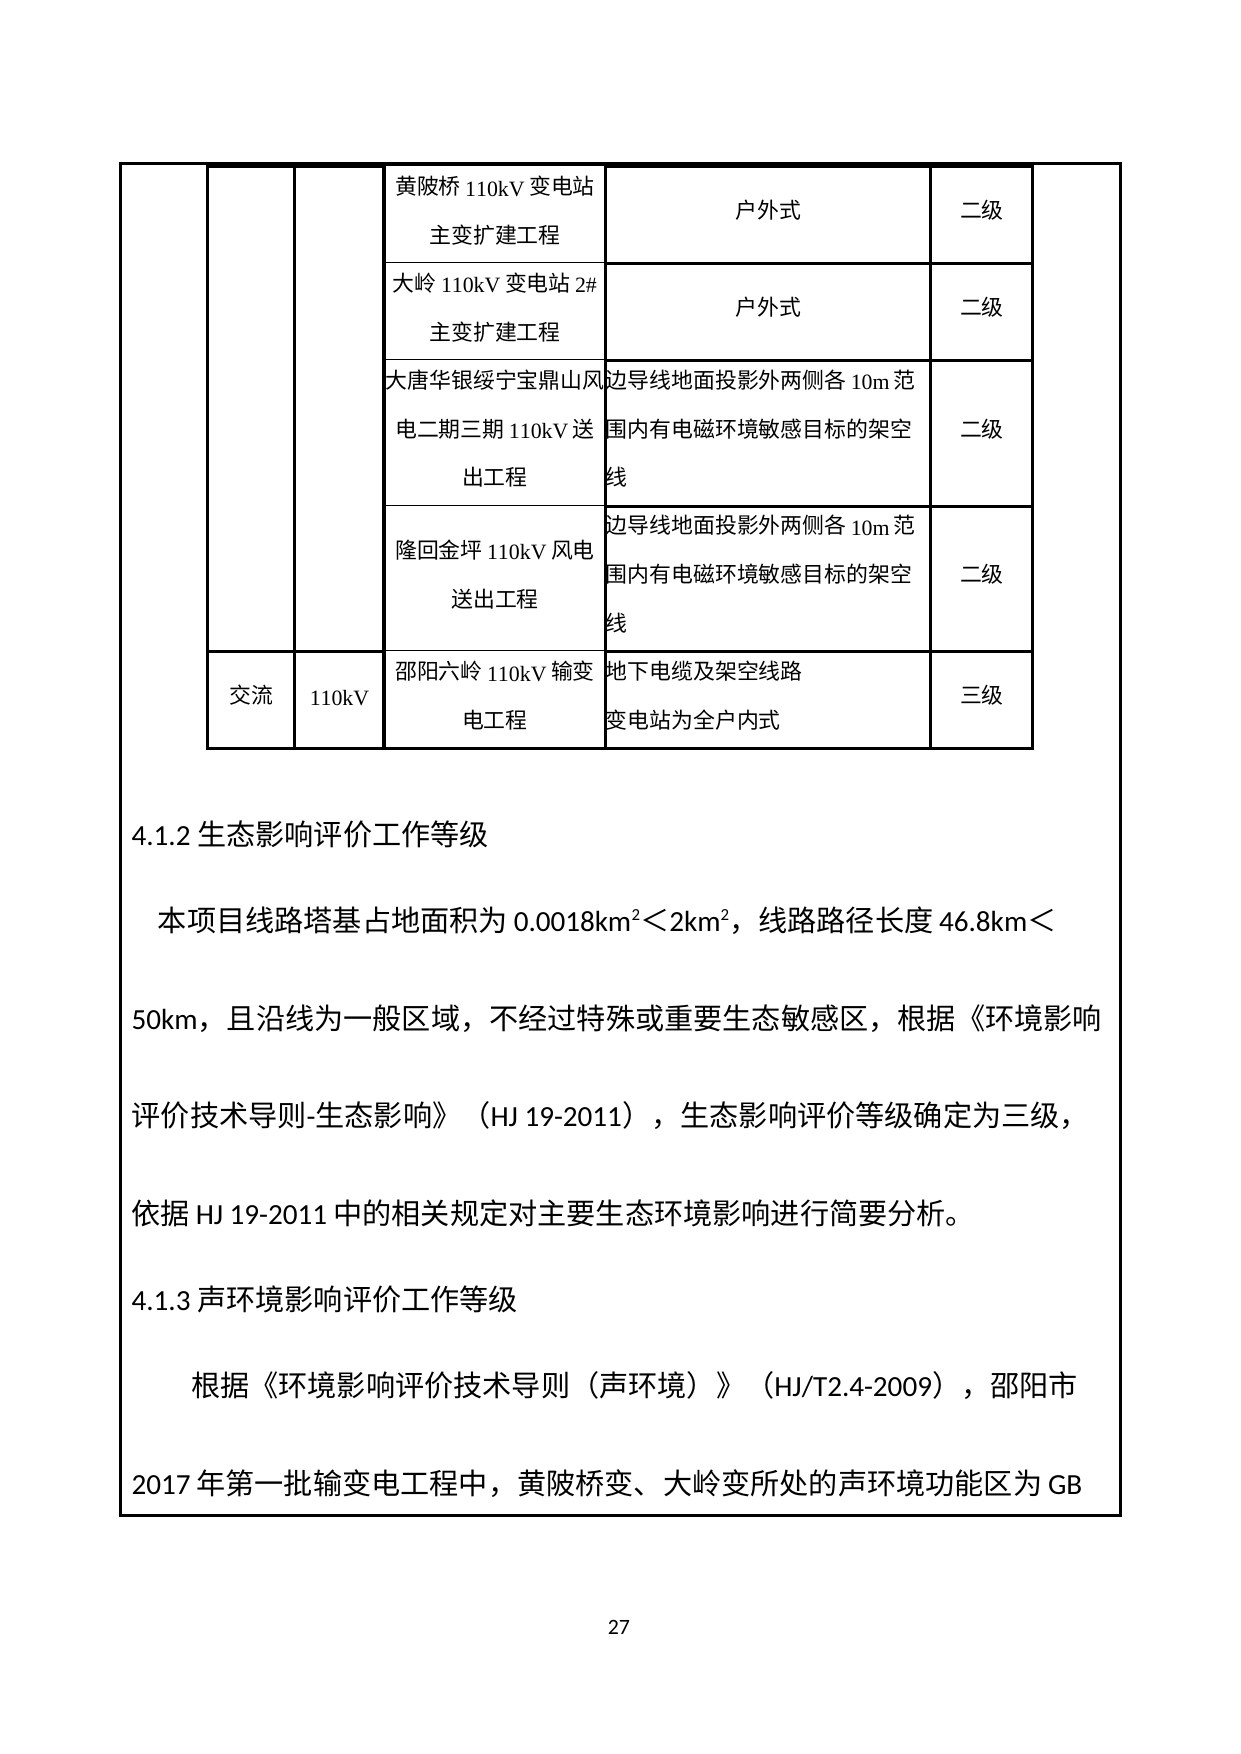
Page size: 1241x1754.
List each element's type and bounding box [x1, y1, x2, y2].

table_cell [122, 165, 1119, 1514]
